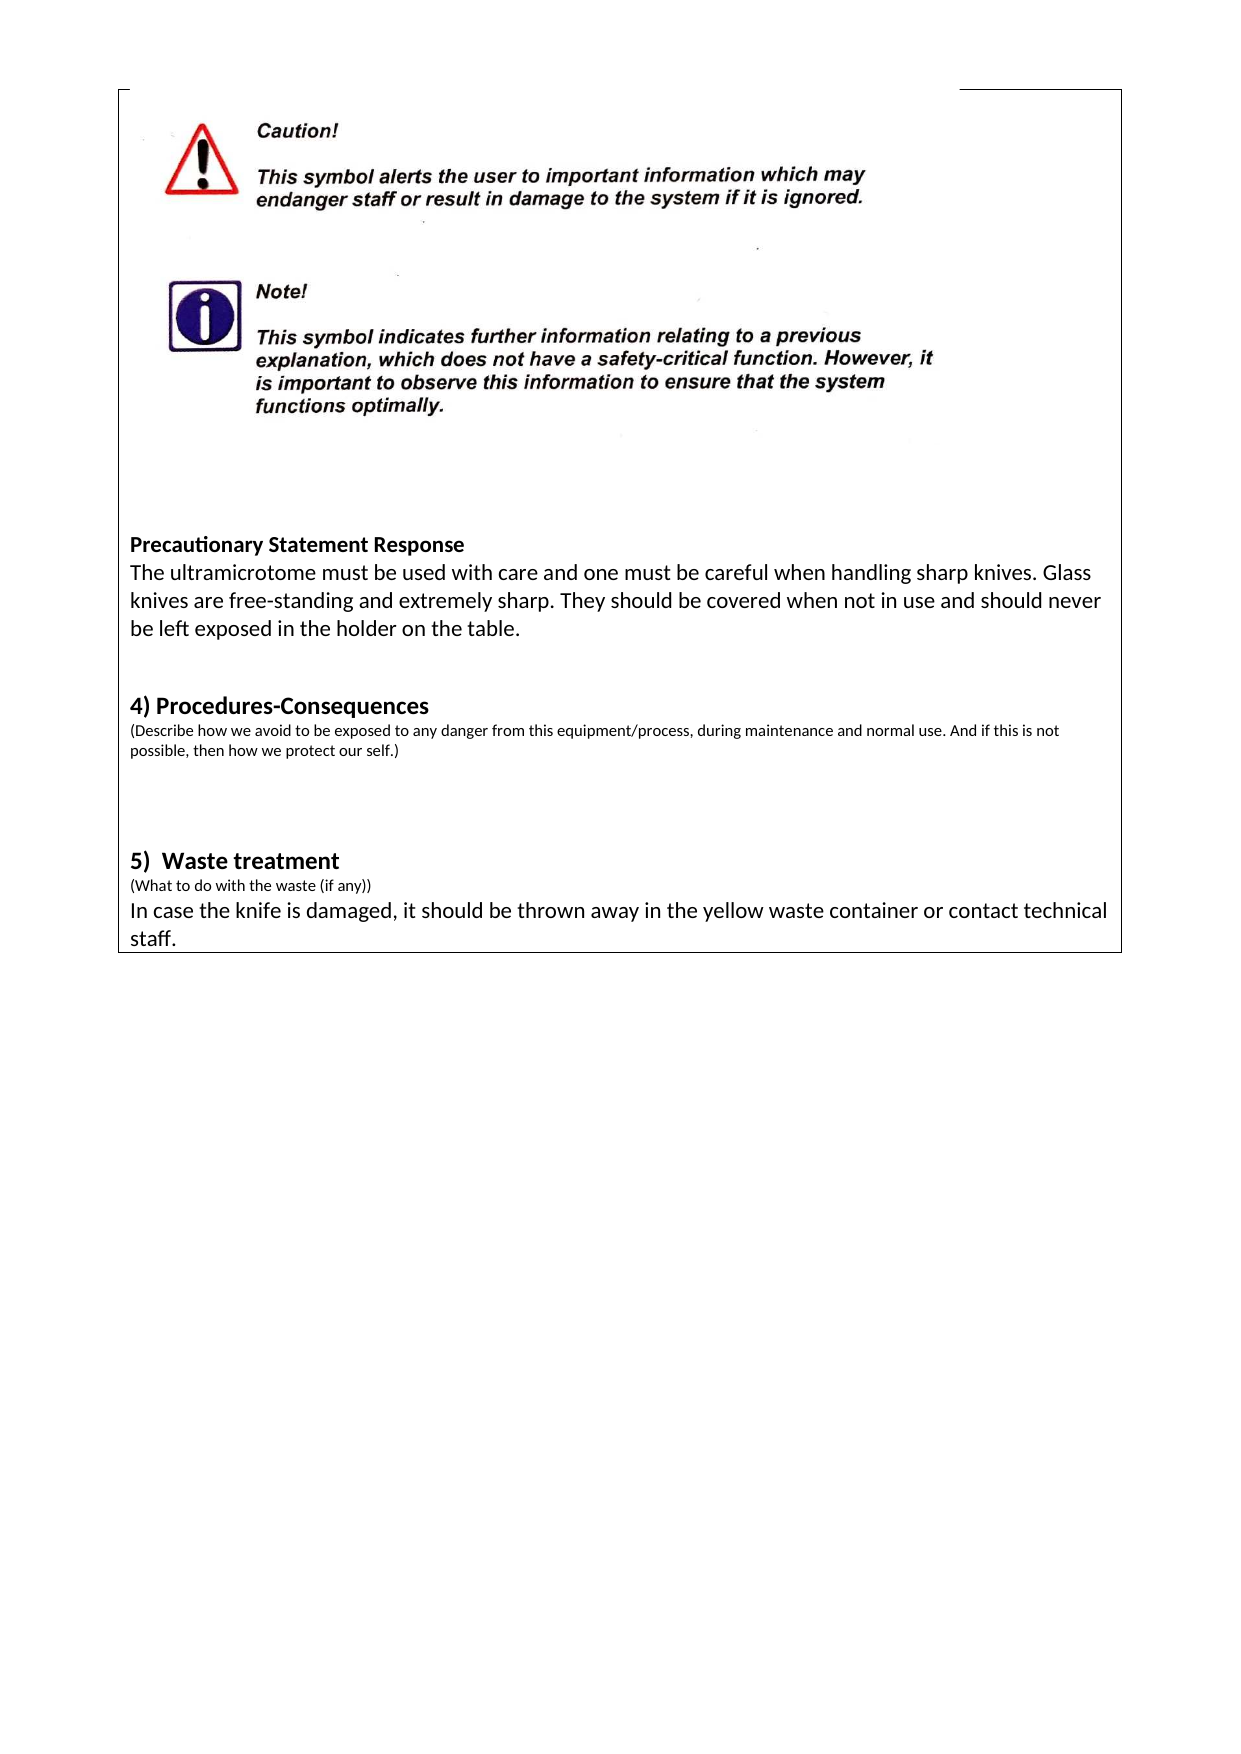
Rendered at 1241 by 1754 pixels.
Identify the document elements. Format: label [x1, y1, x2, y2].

picture [129, 89, 960, 445]
table_cell [119, 90, 1121, 952]
